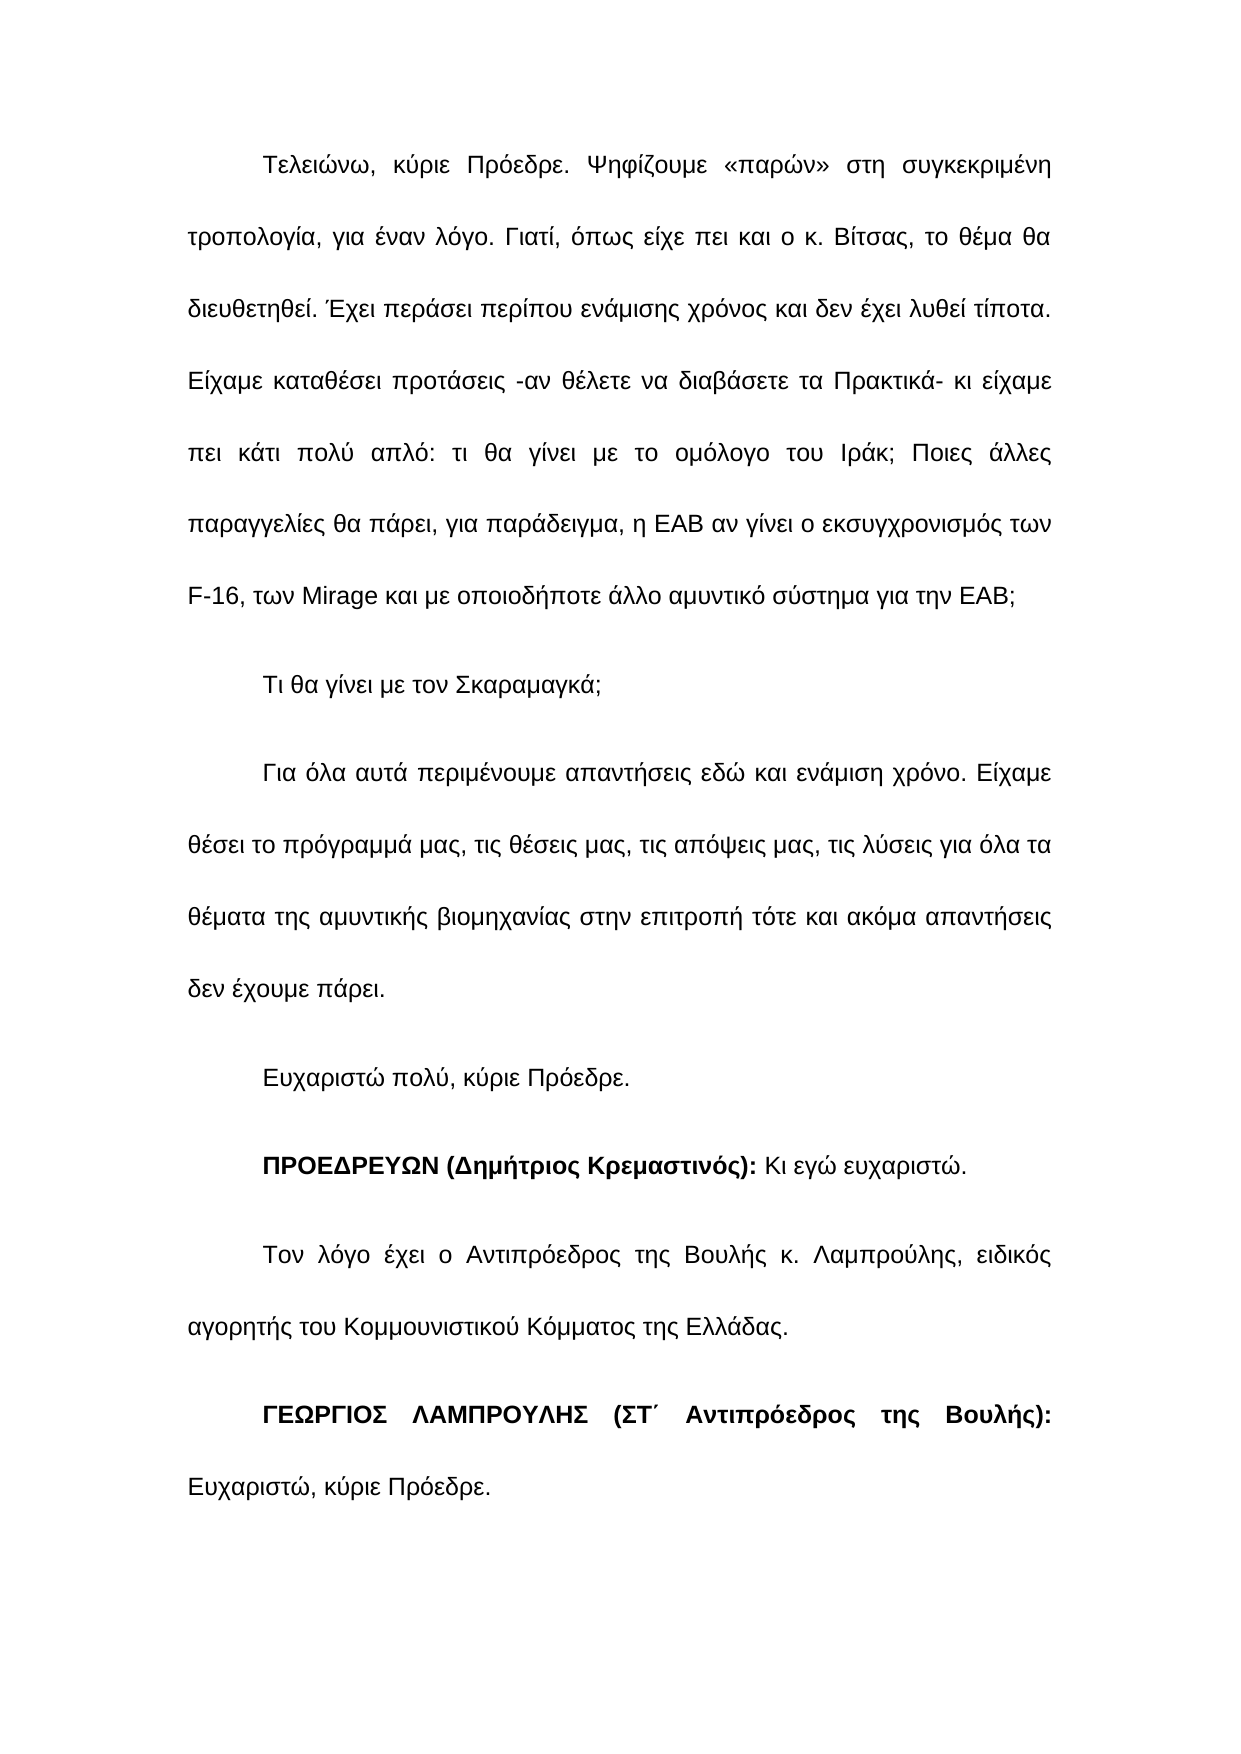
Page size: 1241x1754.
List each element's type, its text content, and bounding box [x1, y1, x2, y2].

text Τον λόγο έχει ο Αντιπρόεδρος της Βουλής κ. Λαμπρούλης, ειδικός αγορητής του Κομμουνιστικού Κόμματος της Ελλάδας. [187, 1239, 1053, 1340]
text ΓΕΩΡΓΙΟΣ ΛΑΜΠΡΟΥΛΗΣ (ΣΤ΄ Αντιπρόεδρος της Βουλής): Ευχαριστώ, κύριε Πρόεδρε. [187, 1400, 1053, 1501]
text Τι θα γίνει με τον Σκαραμαγκά; [187, 670, 1053, 698]
text Τελειώνω, κύριε Πρόεδρε. Ψηφίζουμε «παρών» στη συγκεκριμένη τροπολογία, για έναν λόγο. Γιατί, όπως είχε πει και ο κ. Βίτσας, το θέμα θα διευθετηθεί. Έχει περάσει περίπου ενάμισης χρόνος και δεν έχει λυθεί τίποτα. Είχαμε καταθέσει προτάσεις -αν θέλετε να διαβάσετε τα Πρακτικά- κι είχαμε πει κάτι πολύ απλό: τι θα γίνει με το ομόλογο του Ιράκ; Ποιες άλλες παραγγελίες θα πάρει, για παράδειγμα, η ΕΑΒ αν γίνει ο εκσυγχρονισμός των F-16, των Mirage και με οποιοδήποτε άλλο αμυντικό σύστημα για την ΕΑΒ; [187, 150, 1053, 610]
text Ευχαριστώ πολύ, κύριε Πρόεδρε. [187, 1062, 1053, 1091]
text Για όλα αυτά περιμένουμε απαντήσεις εδώ και ενάμιση χρόνο. Είχαμε θέσει το πρόγραμμά μας, τις θέσεις μας, τις απόψεις μας, τις λύσεις για όλα τα θέματα της αμυντικής βιομηχανίας στην επιτροπή τότε και ακόμα απαντήσεις δεν έχουμε πάρει. [187, 758, 1053, 1003]
text ΠΡΟΕΔΡΕΥΩΝ (Δημήτριος Κρεμαστινός): Κι εγώ ευχαριστώ. [187, 1151, 1053, 1180]
